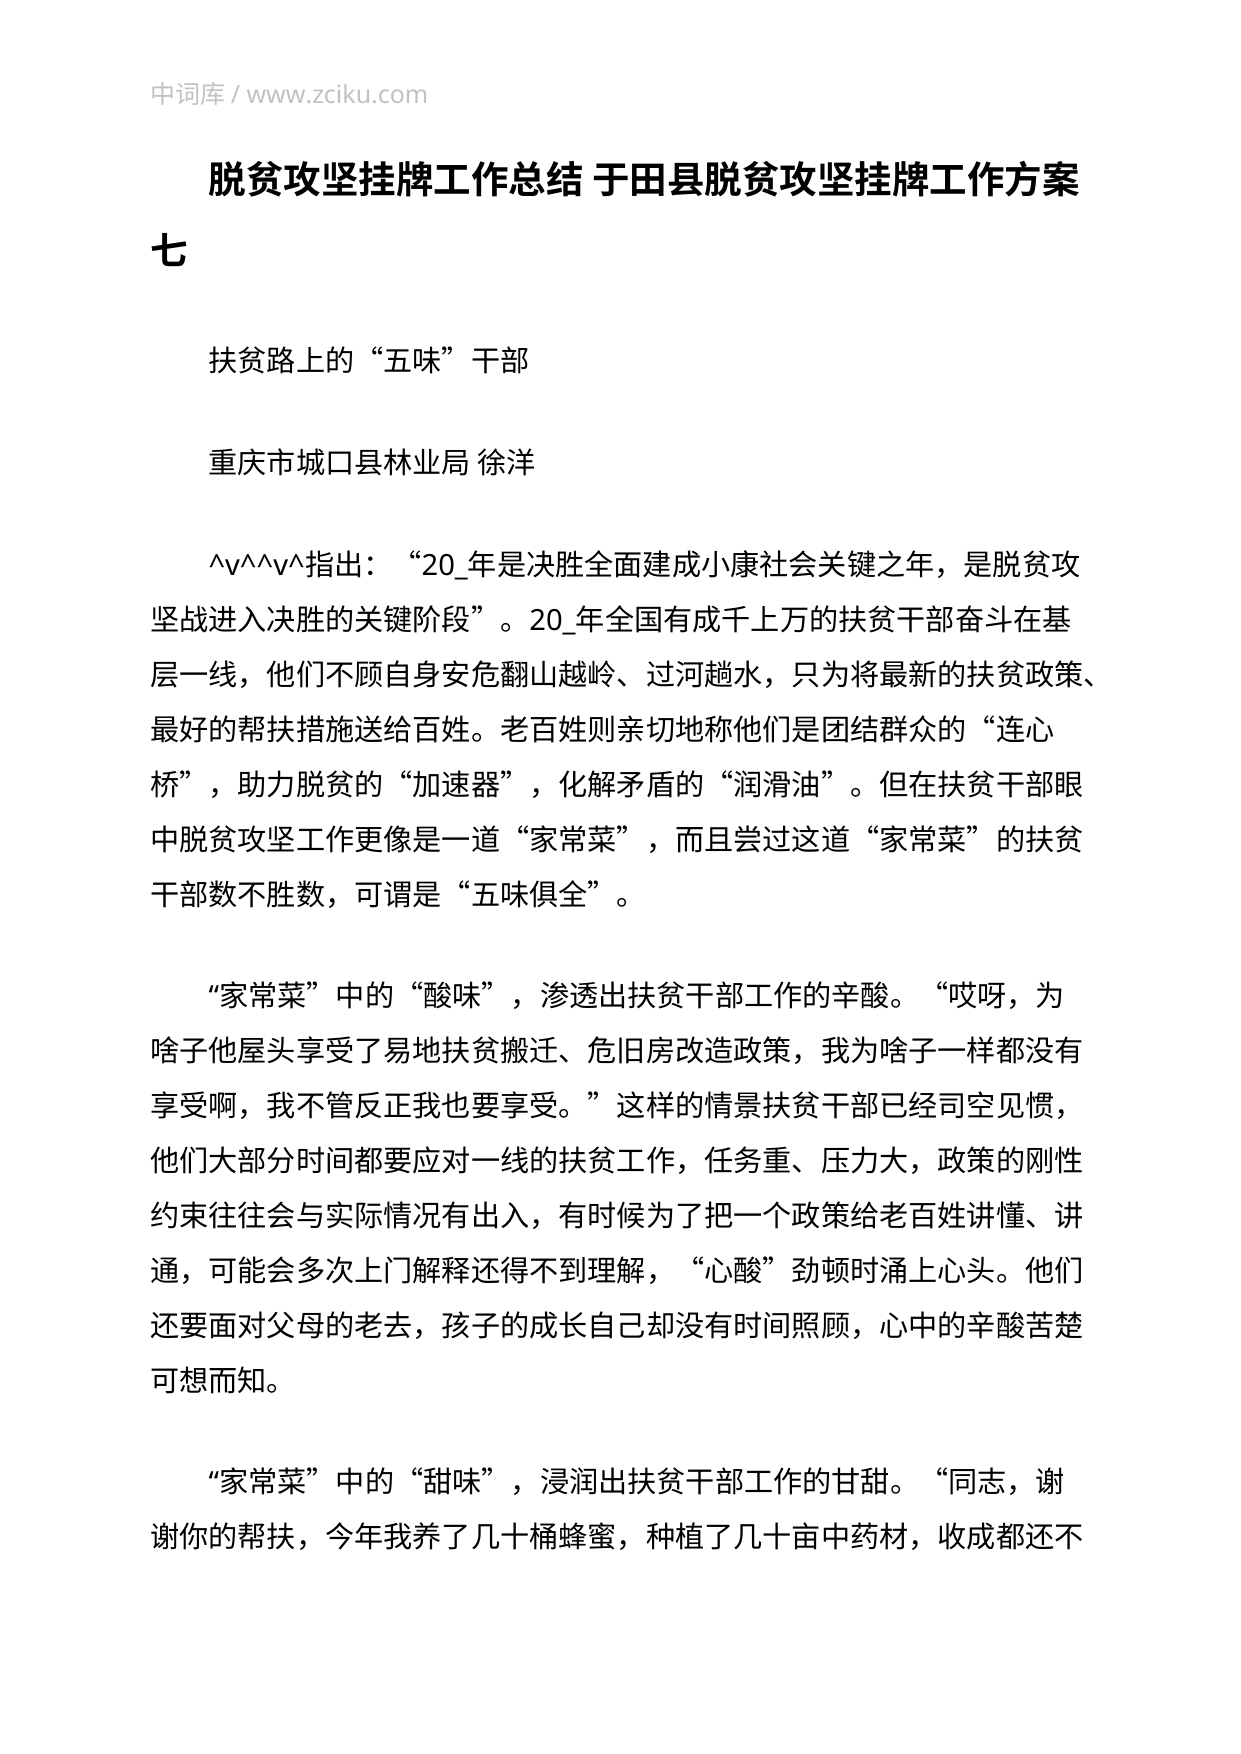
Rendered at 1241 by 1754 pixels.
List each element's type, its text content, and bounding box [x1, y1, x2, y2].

text ^v^^v^指出：“20_年是决胜全面建成小康社会关键之年，是脱贫攻坚战进入决胜的关键阶段”。20_年全国有成千上万的扶贫干部奋斗在基层一线，他们不顾自身安危翻山越岭、过河趟水，只为将最新的扶贫政策、最好的帮扶措施送给百姓。老百姓则亲切地称他们是团结群众的“连心桥”，助力脱贫的“加速器”，化解矛盾的“润滑油”。但在扶贫干部眼中脱贫攻坚工作更像是一道“家常菜”，而且尝过这道“家常菜”的扶贫干部数不胜数，可谓是“五味俱全”。 [150, 541, 1090, 913]
text “家常菜”中的“酸味”，渗透出扶贫干部工作的辛酸。“哎呀，为啥子他屋头享受了易地扶贫搬迁、危旧房改造政策，我为啥子一样都没有享受啊，我不管反正我也要享受。”这样的情景扶贫干部已经司空见惯，他们大部分时间都要应对一线的扶贫工作，任务重、压力大，政策的刚性约束往往会与实际情况有出入，有时候为了把一个政策给老百姓讲懂、讲通，可能会多次上门解释还得不到理解，“心酸”劲顿时涌上心头。他们还要面对父母的老去，孩子的成长自己却没有时间照顾，心中的辛酸苦楚可想而知。 [150, 973, 1090, 1399]
text 扶贫路上的“五味”干部 [150, 338, 1090, 380]
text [150, 1459, 1090, 1556]
text 重庆市城口县林业局 徐洋 [150, 440, 1090, 482]
text 脱贫攻坚挂牌工作总结 于田县脱贫攻坚挂牌工作方案七 [150, 150, 1090, 275]
